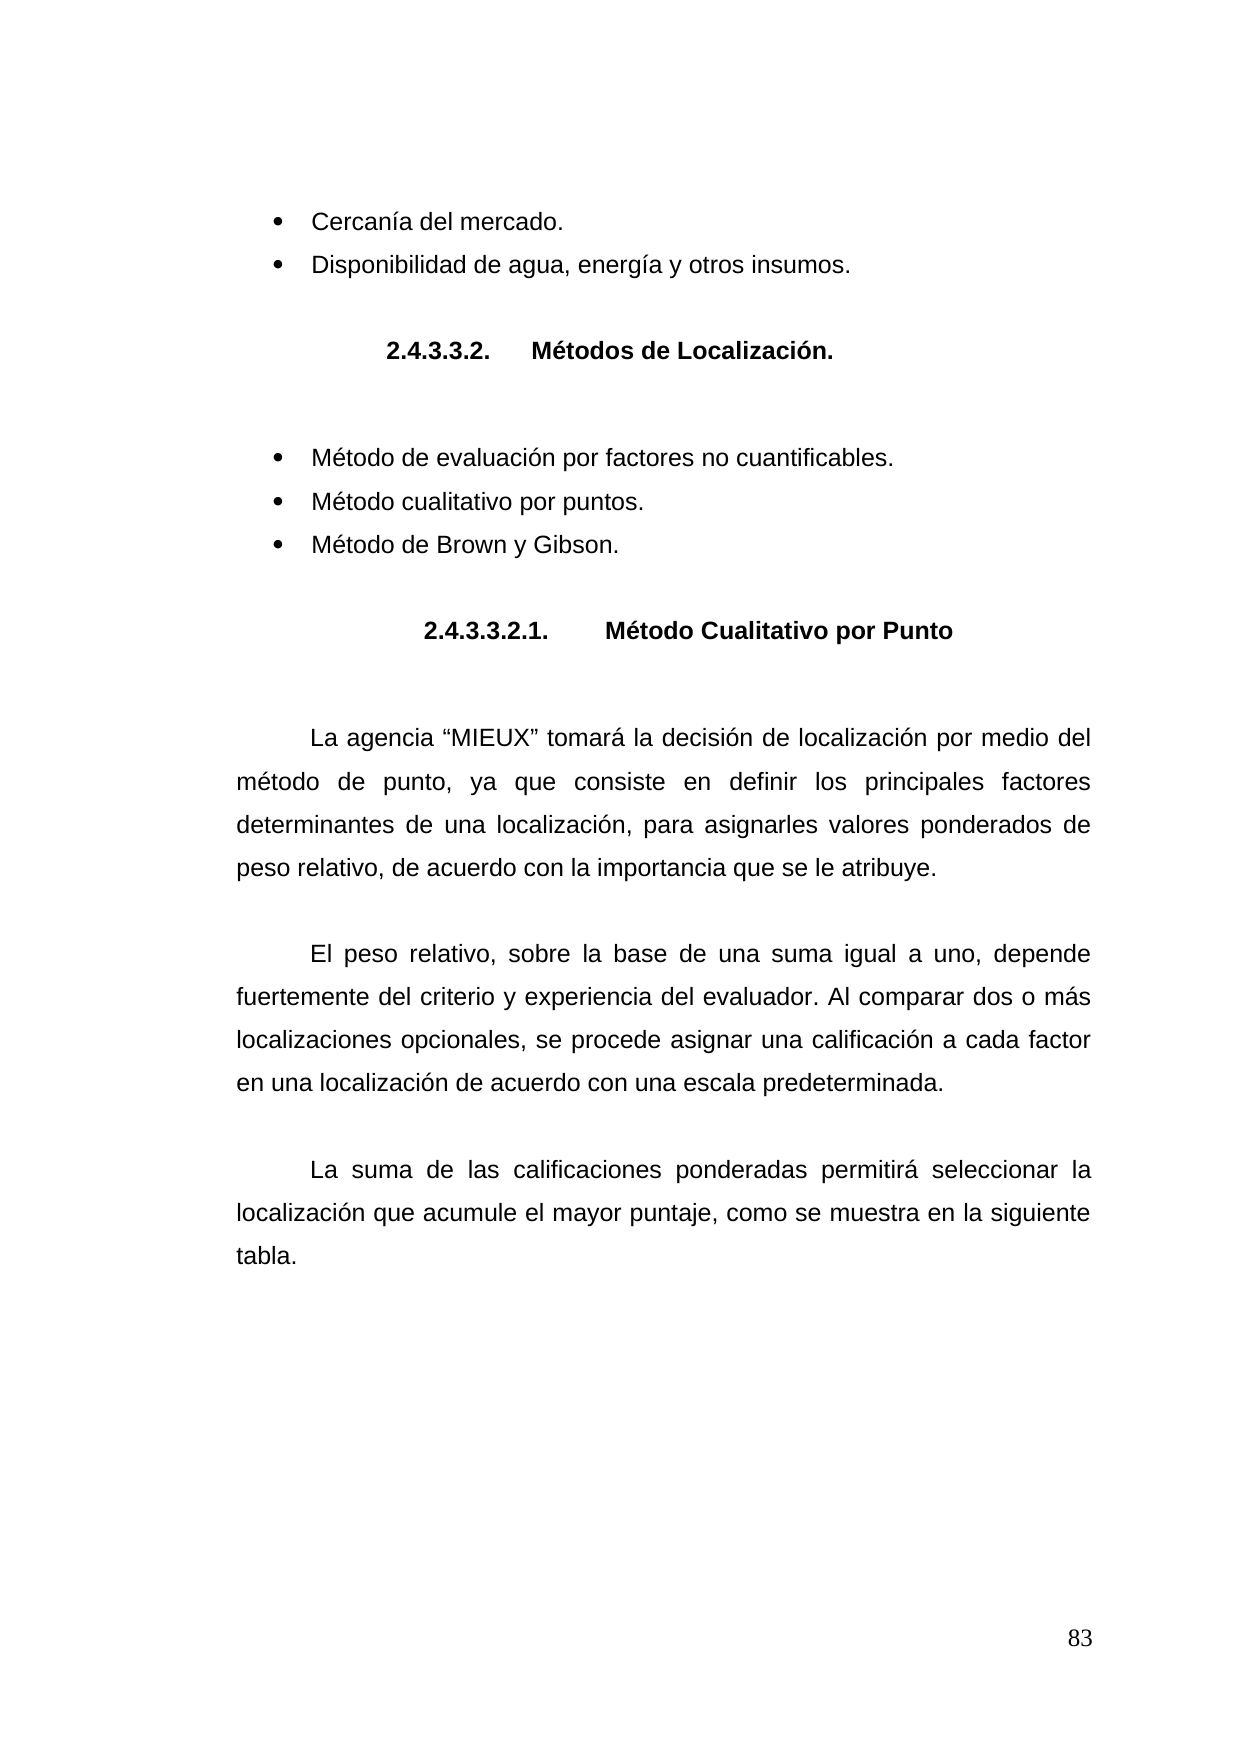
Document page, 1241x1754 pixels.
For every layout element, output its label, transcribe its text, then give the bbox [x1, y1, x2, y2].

text La agencia “MIEUX” tomará la decisión de localización por medio del método de punto, ya que consiste en definir los principales factores determinantes de una localización, para asignarles valores ponderados de peso relativo, de acuerdo con la importancia que se le atribuye. [236, 723, 1092, 881]
list Métodos de Localización. [386, 336, 1092, 365]
list Cercanía del mercado. [274, 207, 1092, 236]
list Método Cualitativo por Punto [424, 616, 1092, 645]
list Método de Brown y Gibson. [274, 530, 1092, 559]
list Método de evaluación por factores no cuantificables. [274, 443, 1092, 472]
text El peso relativo, sobre la base de una suma igual a uno, depende fuertemente del criterio y experiencia del evaluador. Al comparar dos o más localizaciones opcionales, se procede asignar una calificación a cada factor en una localización de acuerdo con una escala predeterminada. [236, 939, 1092, 1097]
text La suma de las calificaciones ponderadas permitirá seleccionar la localización que acumule el mayor puntaje, como se muestra en la siguiente tabla. [236, 1154, 1092, 1269]
list Método cualitativo por puntos. [274, 487, 1092, 516]
list Disponibilidad de agua, energía y otros insumos. [274, 250, 1092, 279]
